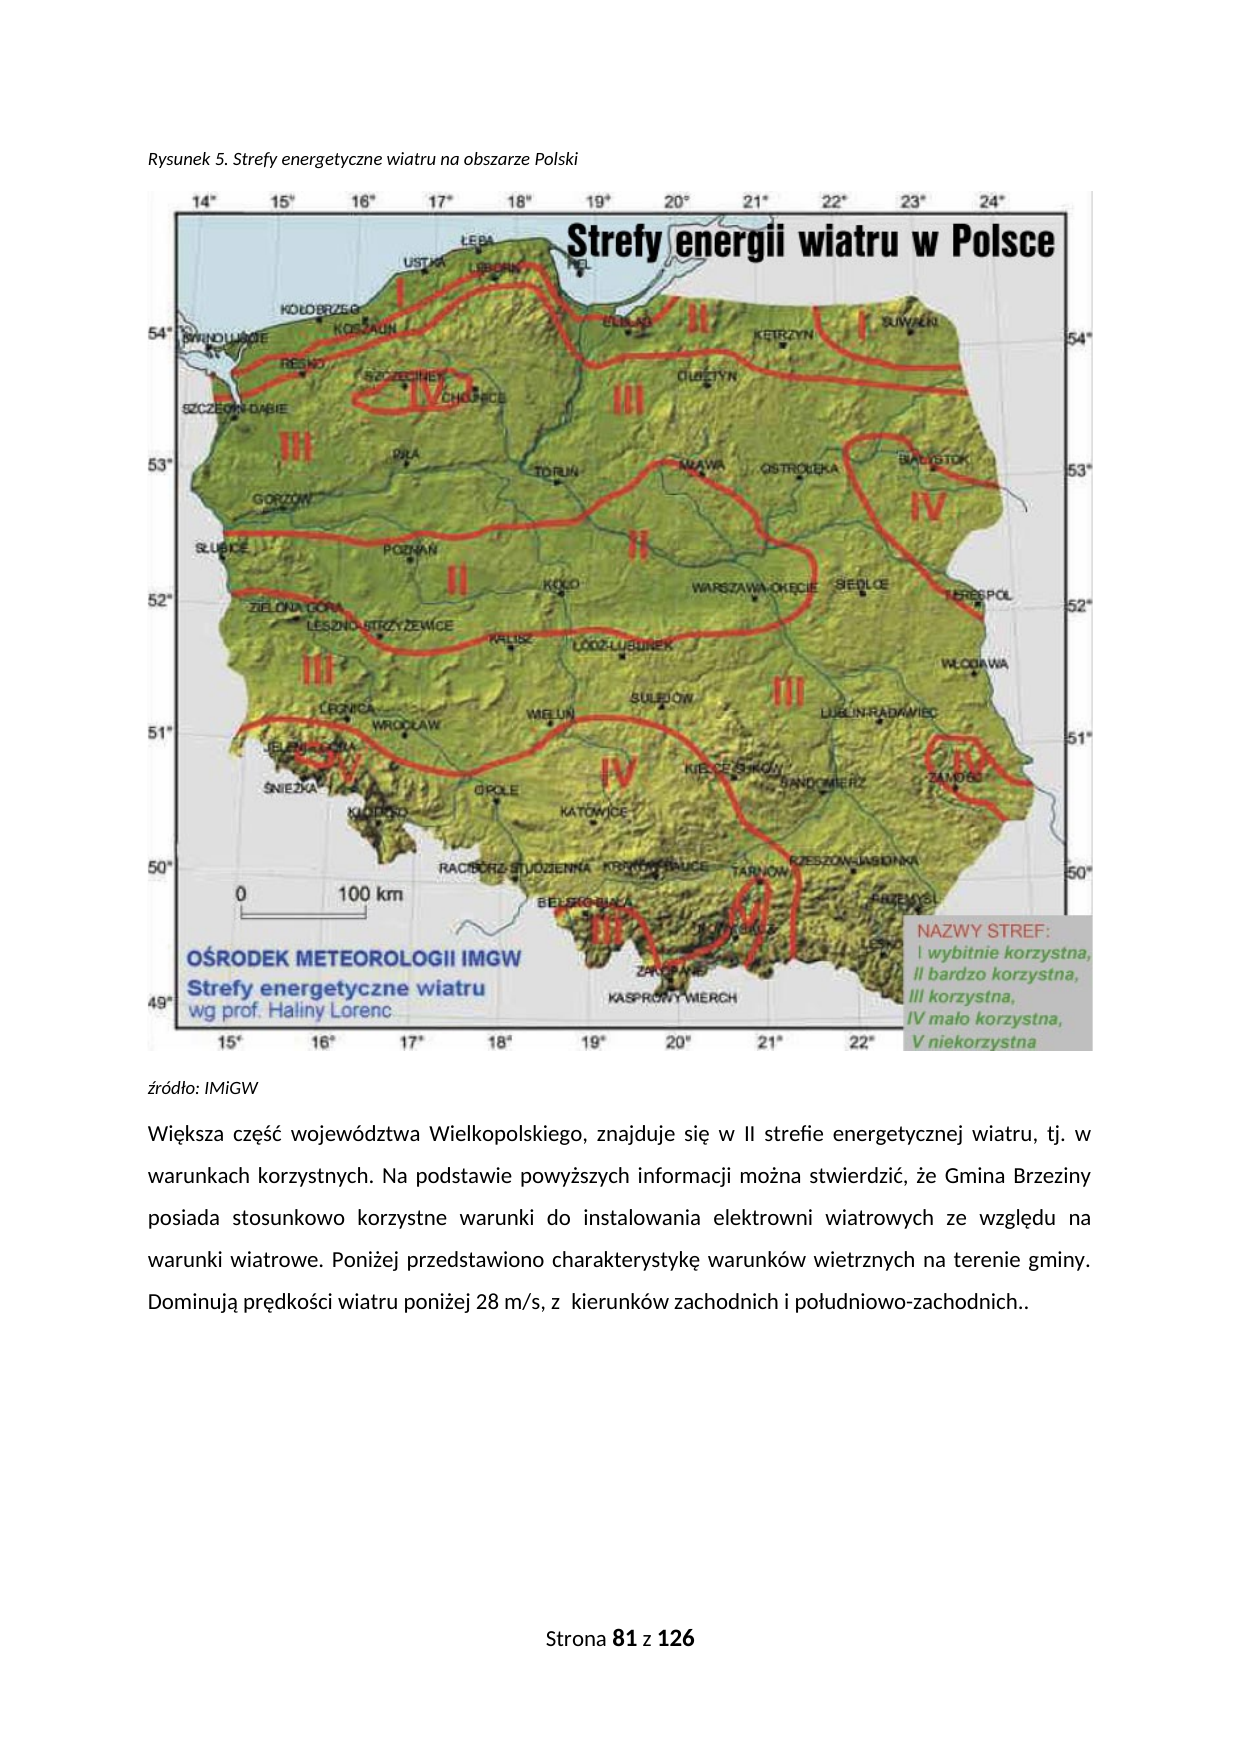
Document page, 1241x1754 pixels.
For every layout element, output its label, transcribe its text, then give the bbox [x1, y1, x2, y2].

text Większa część województwa Wielkopolskiego, znajduje się w II strefie energetycznej wiatru, tj. w warunkach korzystnych. Na podstawie powyższych informacji można stwierdzić, że Gmina Brzeziny posiada stosunkowo korzystne warunki do instalowania elektrowni wiatrowych ze względu na warunki wiatrowe. Poniżej przedstawiono charakterystykę warunków wietrznych na terenie gminy. Dominują prędkości wiatru poniżej 28 m/s, z kierunków zachodnich i południowo-zachodnich.. [148, 1119, 1093, 1316]
picture [147, 191, 1093, 1051]
text Rysunek 5. Strefy energetyczne wiatru na obszarze Polski [148, 148, 1093, 171]
text źródło: IMiGW [148, 1076, 1093, 1099]
